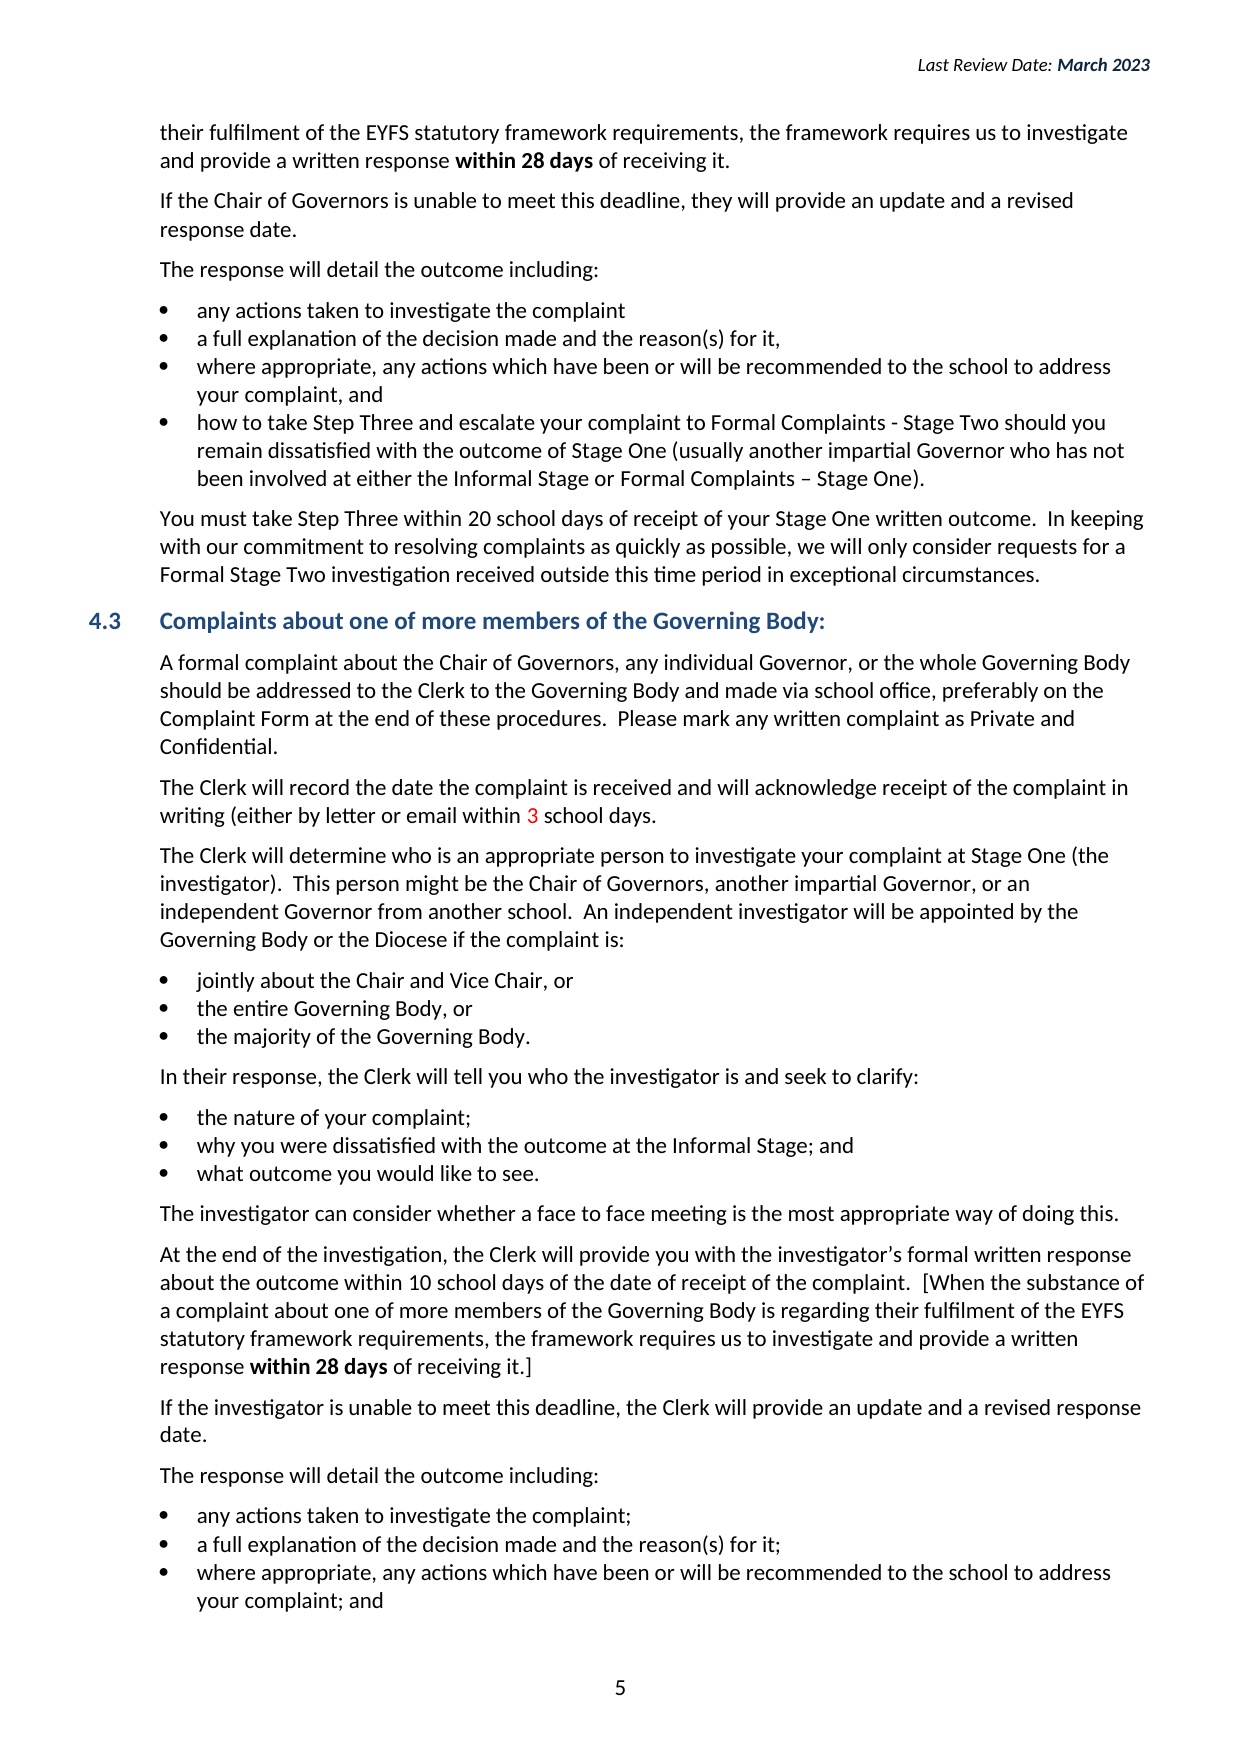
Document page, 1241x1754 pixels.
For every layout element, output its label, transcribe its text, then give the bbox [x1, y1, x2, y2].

text The investigator can consider whether a face to face meeting is the most appropriate way of doing this. [159, 1199, 1152, 1227]
list the entire Governing Body, or [159, 994, 1152, 1022]
text A formal complaint about the Chair of Governors, any individual Governor, or the whole Governing Body should be addressed to the Clerk to the Governing Body and made via school office, preferably on the Complaint Form at the end of these procedures. Please mark any written complaint as Private and Confidential. [159, 648, 1152, 760]
list what outcome you would like to see. [159, 1159, 1152, 1187]
list any actions taken to investigate the complaint [159, 296, 1152, 324]
text If the Chair of Governors is unable to meet this deadline, they will provide an update and a revised response date. [159, 187, 1152, 243]
text The response will detail the outcome including: [159, 1461, 1152, 1489]
list where appropriate, any actions which have been or will be recommended to the school to address your complaint; and [159, 1558, 1152, 1614]
subtitle Complaints about one of more members of the Governing Body: [89, 605, 1152, 636]
list where appropriate, any actions which have been or will be recommended to the school to address your complaint, and [159, 352, 1152, 408]
text In their response, the Clerk will tell you who the investigator is and seek to clarify: [159, 1062, 1152, 1090]
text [159, 118, 1152, 174]
text The Clerk will record the date the complaint is received and will acknowledge receipt of the complaint in writing (either by letter or email within 3 school days. [159, 773, 1152, 829]
text The response will detail the outcome including: [159, 255, 1152, 283]
text You must take Step Three within 20 school days of receipt of your Stage One written outcome. In keeping with our commitment to resolving complaints as quickly as possible, we will only consider requests for a Formal Stage Two investigation received outside this time period in exceptional circumstances. [159, 504, 1152, 588]
list the nature of your complaint; [159, 1103, 1152, 1131]
list jointly about the Chair and Vice Chair, or [159, 966, 1152, 994]
list any actions taken to investigate the complaint; [159, 1502, 1152, 1530]
text The Clerk will determine who is an appropriate person to investigate your complaint at Stage One (the investigator). This person might be the Chair of Governors, another impartial Governor, or an independent Governor from another school. An independent investigator will be appointed by the Governing Body or the Diocese if the complaint is: [159, 841, 1152, 953]
text At the end of the investigation, the Clerk will provide you with the investigator’s formal written response about the outcome within 10 school days of the date of receipt of the complaint. [When the substance of a complaint about one of more members of the Governing Body is regarding their fulfilment of the EYFS statutory framework requirements, the framework requires us to investigate and provide a written response within 28 days of receiving it.] [159, 1240, 1152, 1380]
list why you were dissatisfied with the outcome at the Informal Stage; and [159, 1131, 1152, 1159]
text If the investigator is unable to meet this deadline, the Clerk will provide an update and a revised response date. [159, 1393, 1152, 1449]
list how to take Step Three and escalate your complaint to Formal Complaints - Stage Two should you remain dissatisfied with the outcome of Stage One (usually another impartial Governor who has not been involved at either the Informal Stage or Formal Complaints – Stage One). [159, 408, 1152, 492]
list a full explanation of the decision made and the reason(s) for it, [159, 324, 1152, 352]
list a full explanation of the decision made and the reason(s) for it; [159, 1530, 1152, 1558]
list the majority of the Governing Body. [159, 1022, 1152, 1050]
